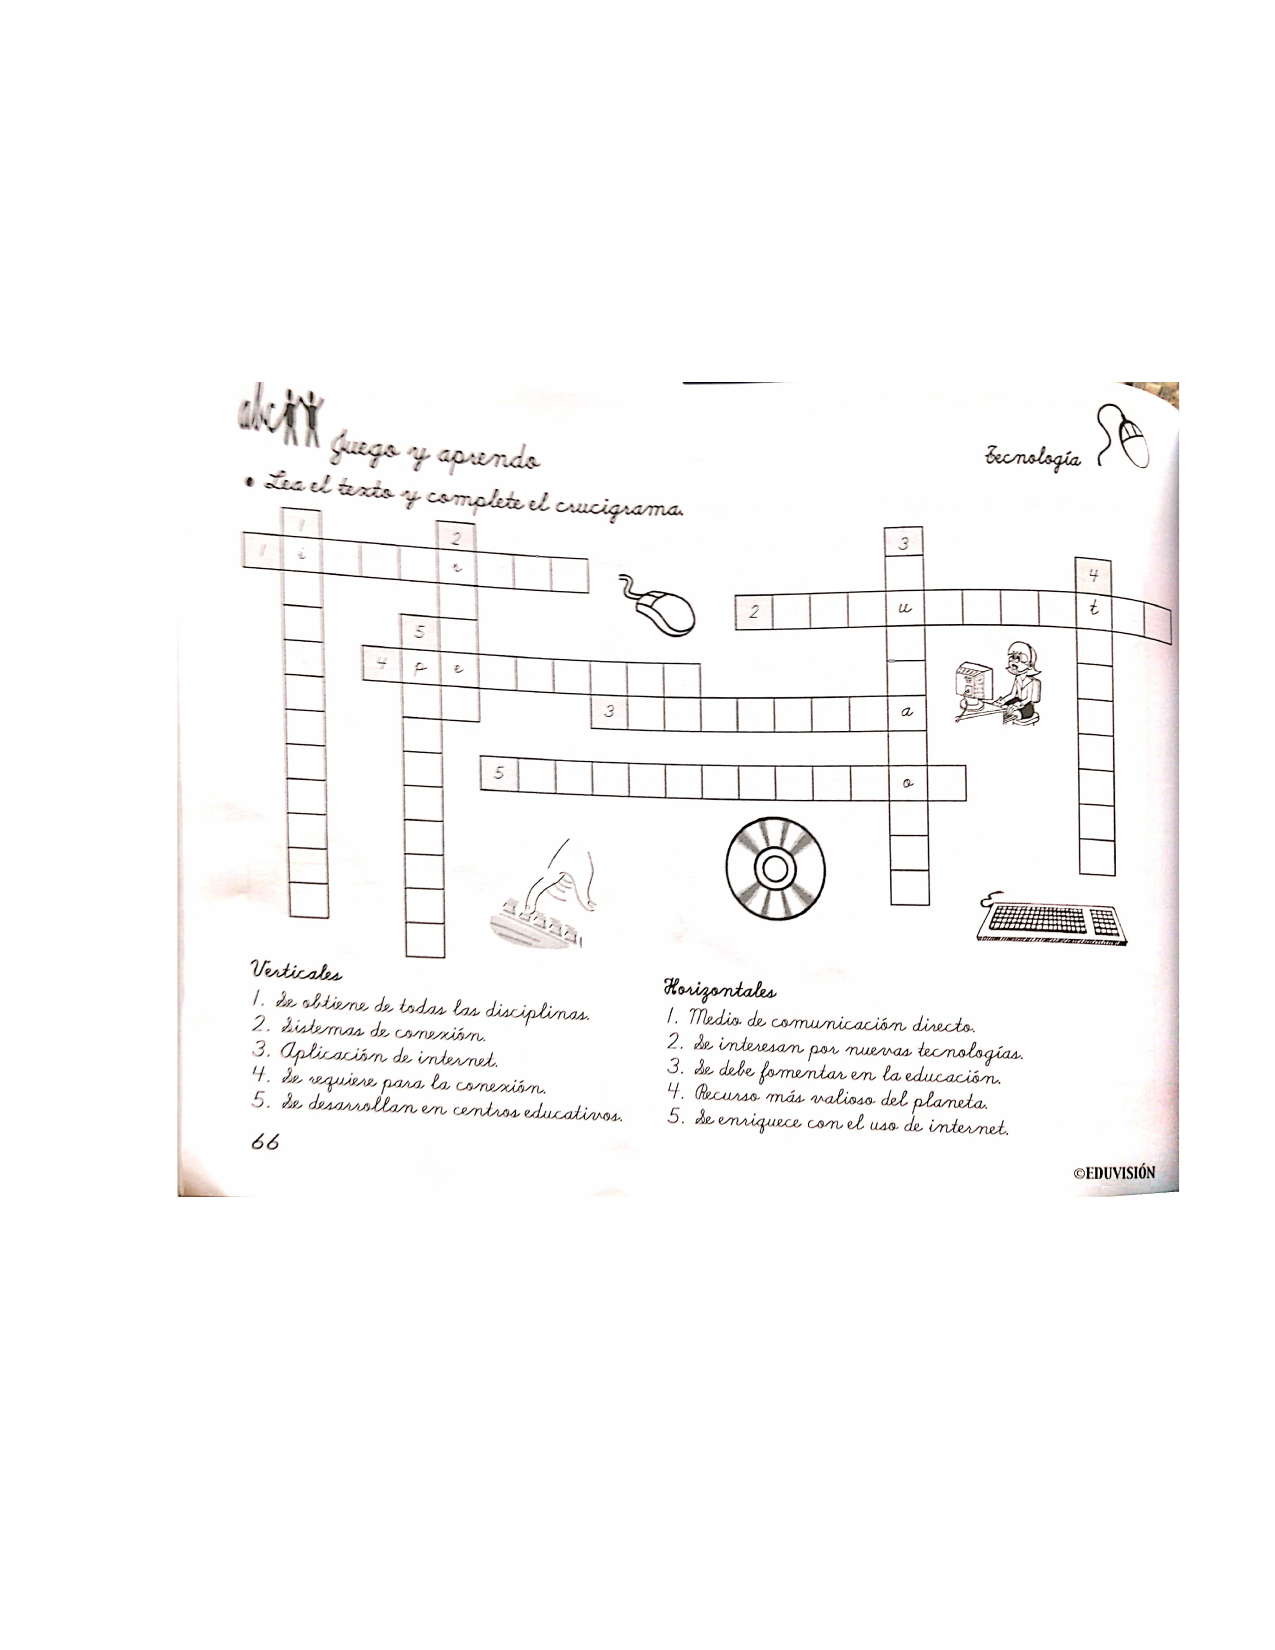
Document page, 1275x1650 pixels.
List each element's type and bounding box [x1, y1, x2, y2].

picture [177, 382, 1180, 1197]
